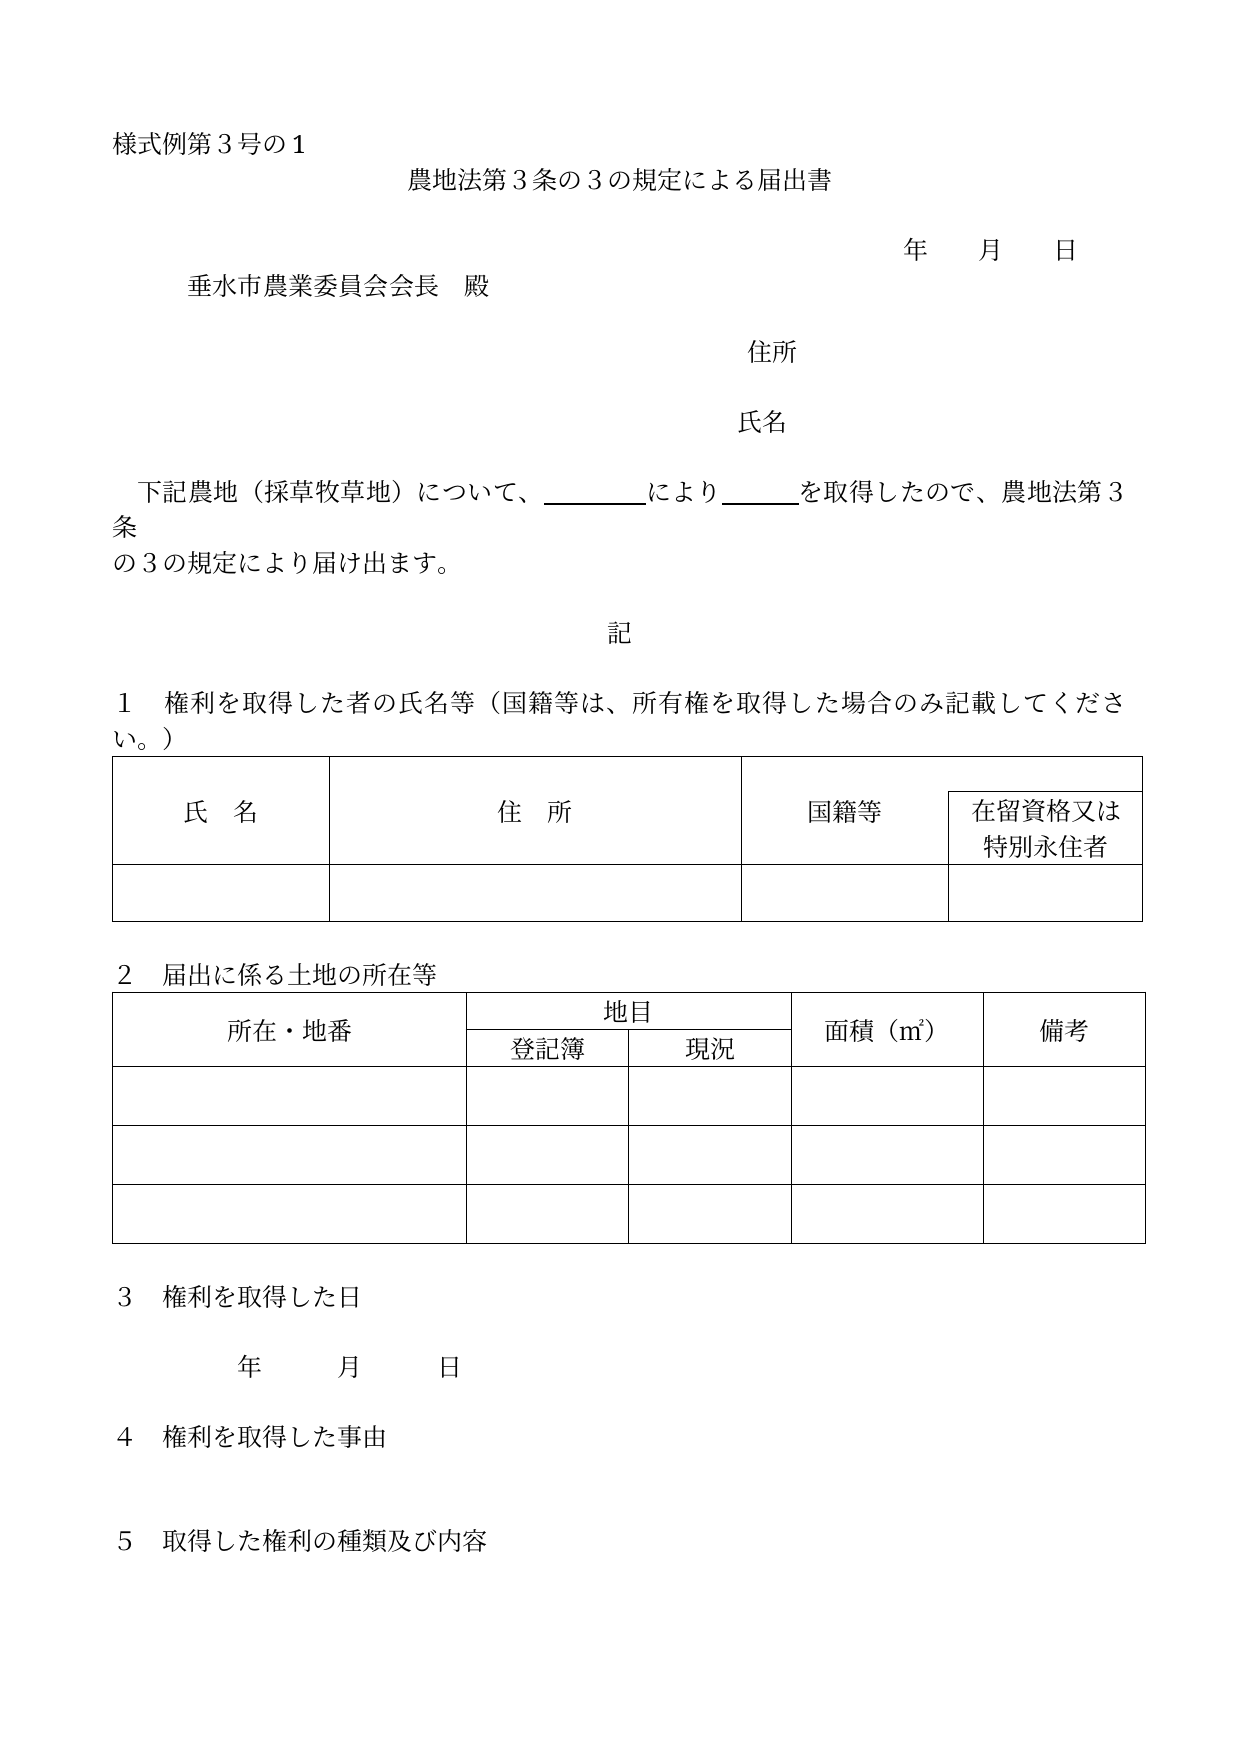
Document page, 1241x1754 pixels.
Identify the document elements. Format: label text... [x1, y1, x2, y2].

table_header 面積（㎡） [792, 993, 983, 1066]
text 年 月 日 [112, 1348, 1128, 1384]
text 垂水市農業委員会会長 殿 [112, 266, 1128, 302]
text ２ 届出に係る土地の所在等 [112, 956, 1128, 992]
text 農地法第３条の３の規定による届出書 [112, 161, 1128, 196]
table_cell [984, 1126, 1145, 1184]
text 年 月 日 [112, 231, 1078, 266]
table_cell [629, 1126, 791, 1184]
text ３ 権利を取得した日 [112, 1278, 1128, 1314]
table_cell [113, 1185, 466, 1243]
table_cell [113, 1126, 466, 1184]
text 様式例第３号の1 [112, 124, 1128, 161]
text 記 [112, 614, 1128, 650]
table_cell [467, 1126, 628, 1184]
table_cell 在留資格又は 特別永住者 [949, 792, 1142, 864]
table_cell [113, 1067, 466, 1125]
text 氏名 [112, 402, 1128, 438]
text 下記農地（採草牧草地）について、 により を取得したので、農地法第３条 [112, 472, 1128, 544]
table_header 地目 [467, 993, 791, 1029]
text ５ 取得した権利の種類及び内容 [112, 1522, 1128, 1558]
table_cell [949, 865, 1142, 921]
table_cell [984, 1185, 1145, 1243]
text ４ 権利を取得した事由 [112, 1418, 1128, 1454]
table_cell [984, 1067, 1145, 1125]
table_cell [330, 865, 741, 921]
table_header 所在・地番 [113, 993, 466, 1066]
table_cell [467, 1185, 628, 1243]
table_cell [113, 865, 329, 921]
table_cell [629, 1067, 791, 1125]
table_cell [792, 1067, 983, 1125]
text の３の規定により届け出ます。 [112, 544, 1128, 580]
table_cell 現況 [629, 1030, 791, 1066]
text 住所 [112, 332, 1128, 368]
table_cell 登記簿 [467, 1030, 628, 1066]
table_cell [629, 1185, 791, 1243]
table_header 住 所 [330, 757, 741, 864]
table_cell [792, 1126, 983, 1184]
table_header [949, 757, 1142, 791]
table_header 氏 名 [113, 757, 329, 864]
table_cell [742, 865, 948, 921]
table_cell [792, 1185, 983, 1243]
table_cell [467, 1067, 628, 1125]
text １ 権利を取得した者の氏名等（国籍等は、所有権を取得した場合のみ記載してください。） [112, 684, 1128, 756]
table_header 国籍等 [742, 757, 949, 864]
table_header 備考 [984, 993, 1145, 1066]
